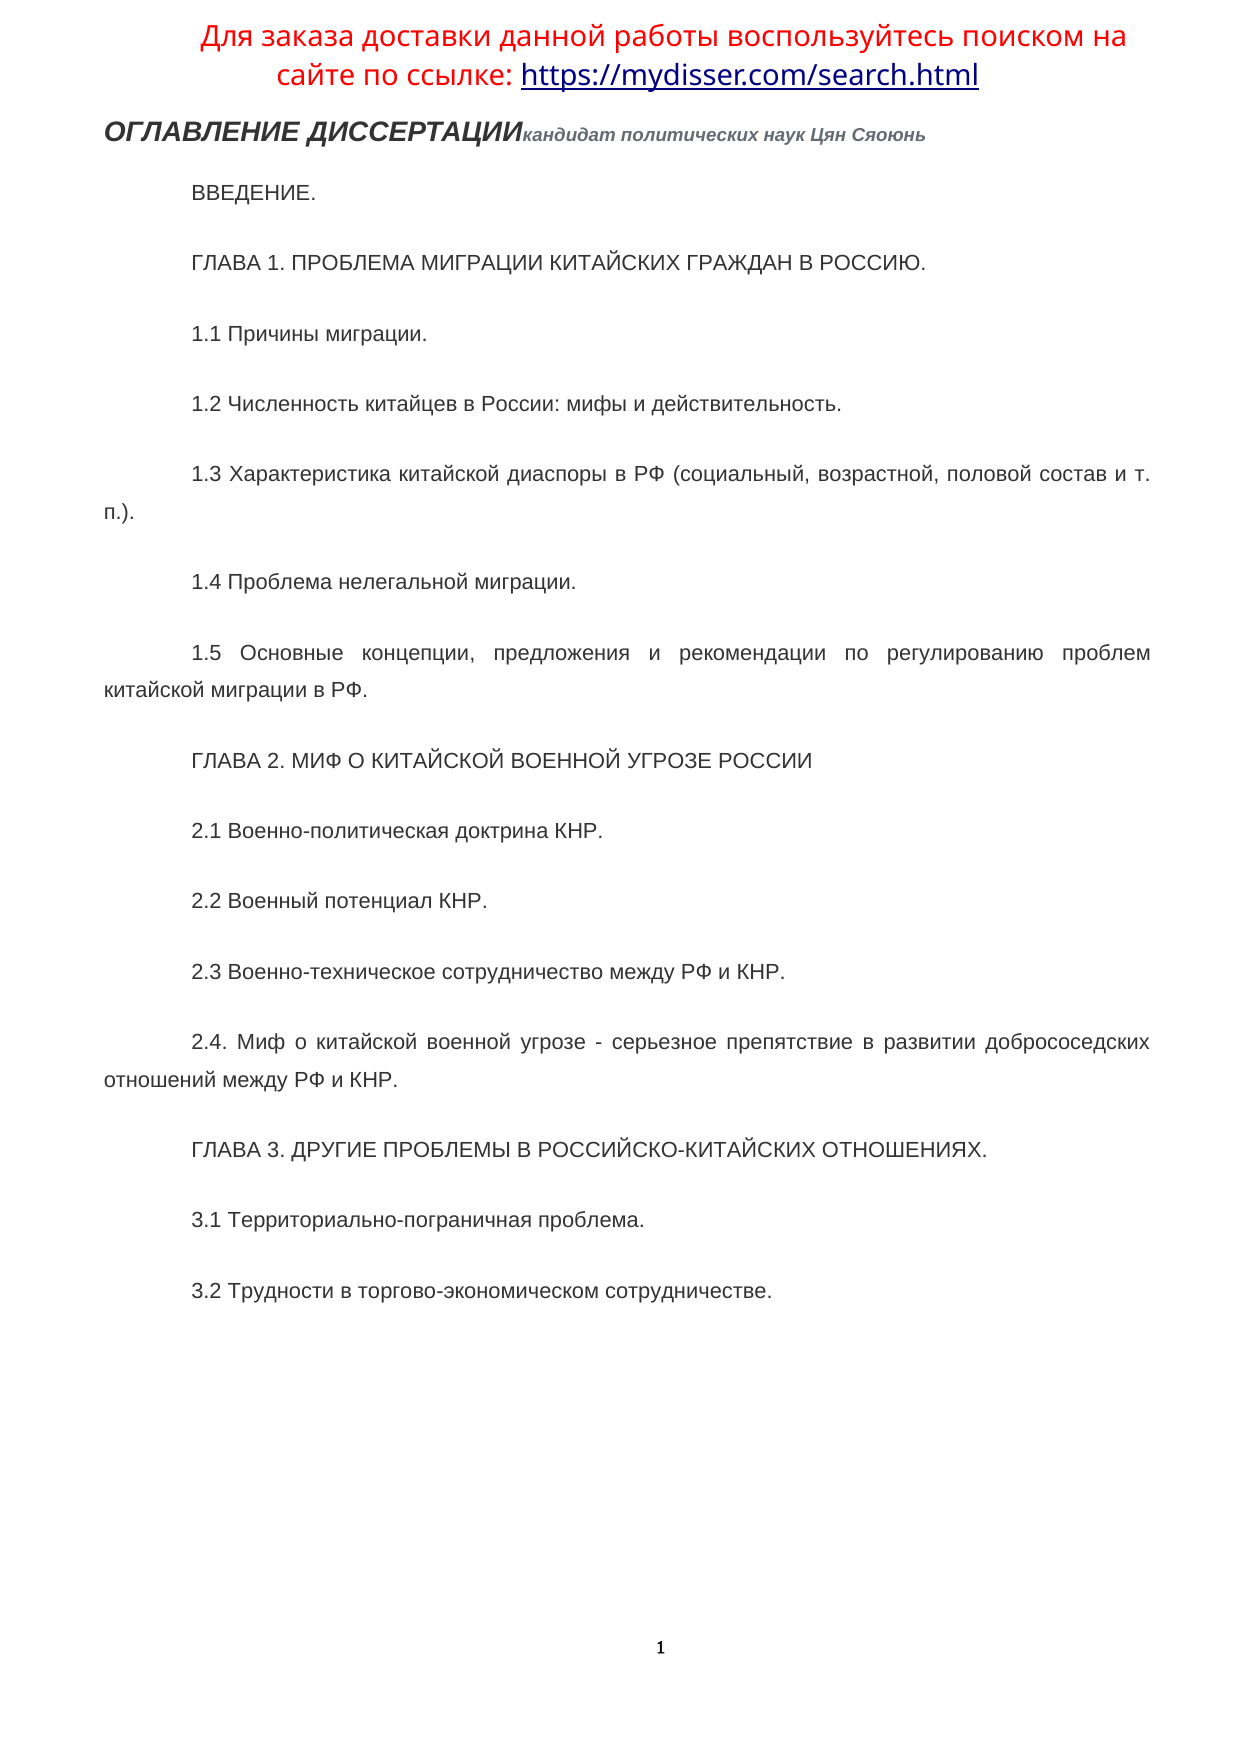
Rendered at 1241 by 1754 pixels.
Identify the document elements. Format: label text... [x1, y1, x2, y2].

text ГЛАВА 1. ПРОБЛЕМА МИГРАЦИИ КИТАЙСКИХ ГРАЖДАН В РОССИЮ. [103, 250, 1152, 275]
text 3.1 Территориально-пограничная проблема. [103, 1207, 1152, 1233]
text 1.3 Характеристика китайской диаспоры в РФ (социальный, возрастной, половой состав и т. п.). [103, 461, 1152, 524]
text 2.2 Военный потенциал КНР. [103, 888, 1152, 913]
text 2.3 Военно-техническое сотрудничество между РФ и КНР. [103, 959, 1152, 984]
text ГЛАВА 2. МИФ О КИТАЙСКОЙ ВОЕННОЙ УГРОЗЕ РОССИИ [103, 748, 1152, 773]
text ГЛАВА 3. ДРУГИЕ ПРОБЛЕМЫ В РОССИЙСКО-КИТАЙСКИХ ОТНОШЕНИЯХ. [103, 1137, 1152, 1162]
text 2.1 Военно-политическая доктрина КНР. [103, 818, 1152, 843]
text ВВЕДЕНИЕ. [103, 180, 1152, 205]
text 1.2 Численность китайцев в России: мифы и действительность. [103, 391, 1152, 416]
text 2.4. Миф о китайской военной угрозе - серьезное препятствие в развитии добрососедских отношений между РФ и КНР. [103, 1029, 1152, 1092]
subtitle Оглавление диссертациикандидат политических наук Цян Сяоюнь [103, 115, 1152, 147]
text 1.1 Причины миграции. [103, 321, 1152, 346]
text 1.5 Основные концепции, предложения и рекомендации по регулированию проблем китайской миграции в РФ. [103, 639, 1152, 703]
text 1.4 Проблема нелегальной миграции. [103, 569, 1152, 594]
text 3.2 Трудности в торгово-экономическом сотрудничестве. [103, 1278, 1152, 1303]
